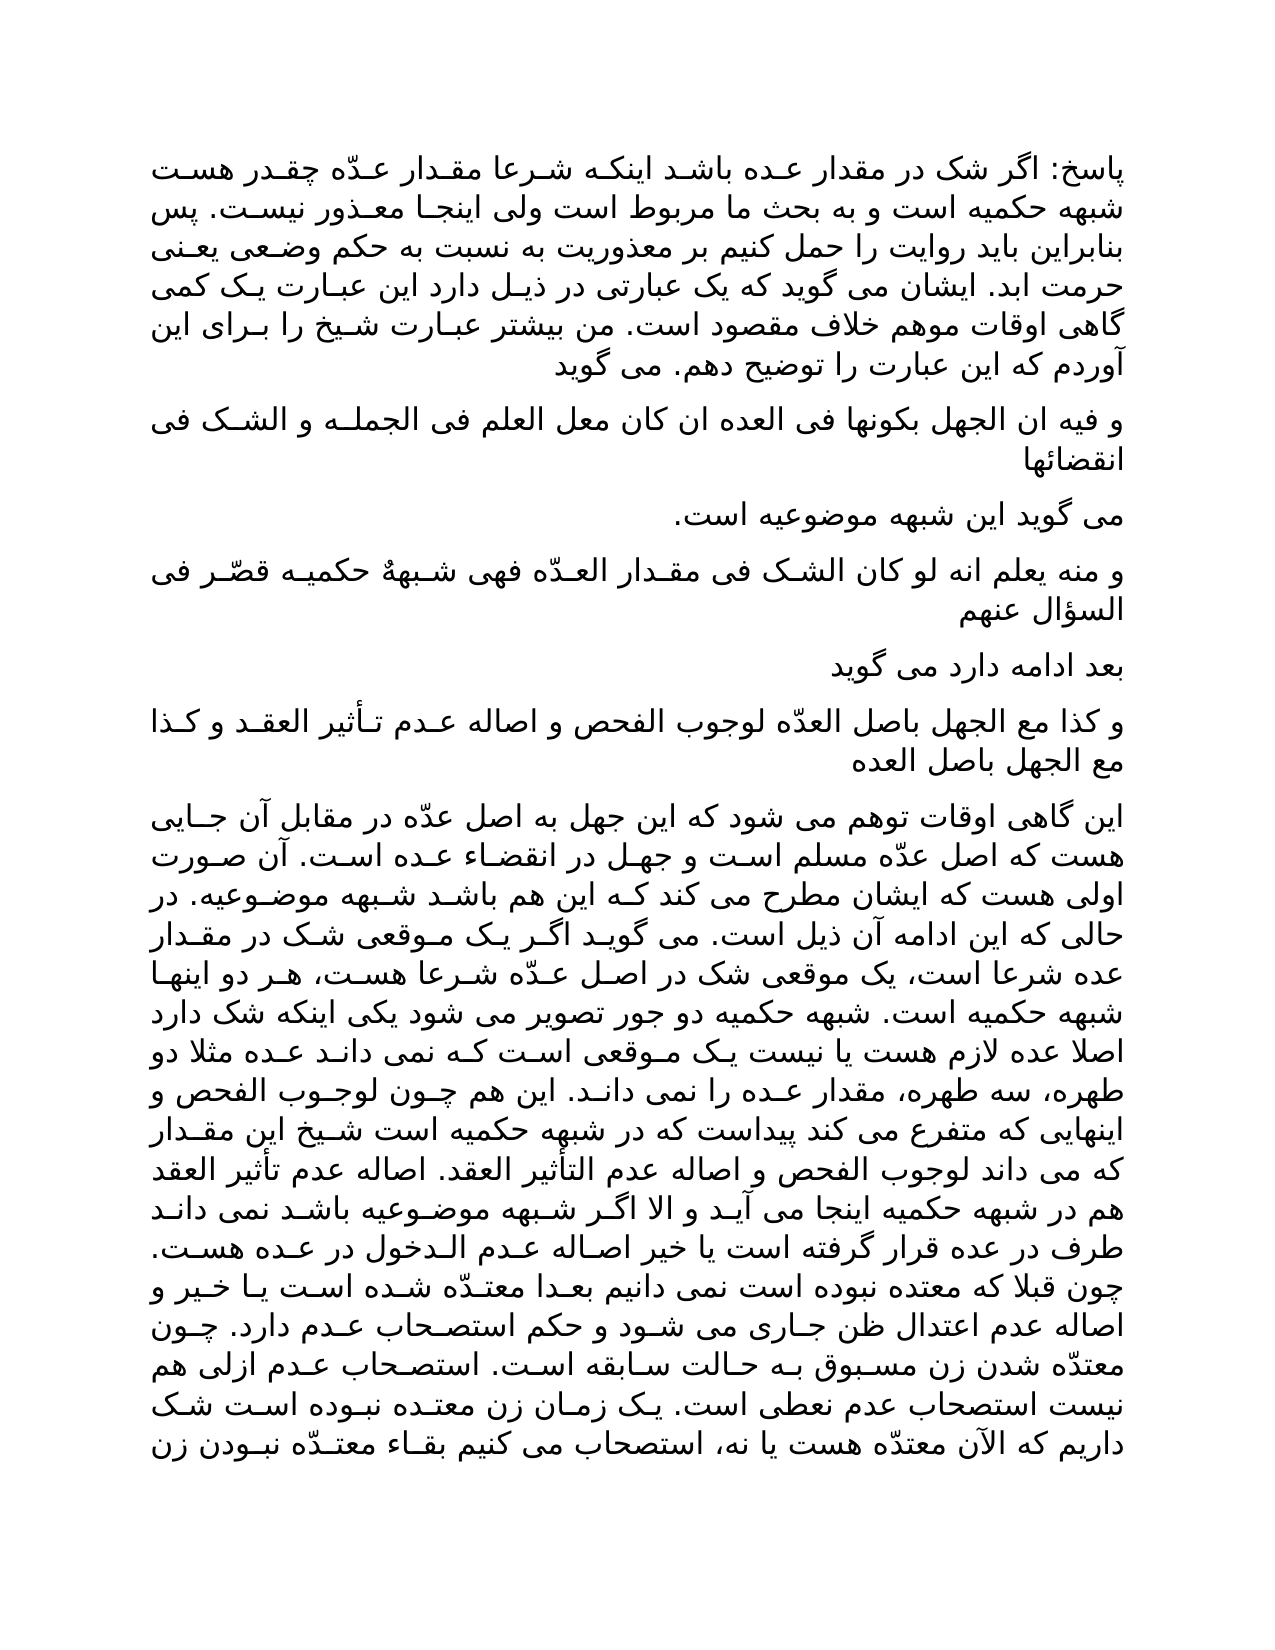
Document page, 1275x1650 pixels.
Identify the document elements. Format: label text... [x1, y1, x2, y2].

text بعد ادامه دارد می گوید [150, 647, 1125, 684]
text و فیه ان الجهل بکونها فی العده ان کان معل العلم فی الجمله و الشک فی انقضائها [150, 402, 1125, 477]
text و منه یعلم انه لو کان الشک فی مقدار العدّه فهی شبههٌ حکمیه قصّر فی السؤال عنهم [150, 552, 1125, 628]
text پاسخ: اگر شک در مقدار عده باشد اینکه شرعا مقدار عدّه چقدر هست شبهه حکمیه است و به بحث ما مربوط است ولی اینجا معذور نیست. پس بنابراین باید روایت را حمل کنیم بر معذوریت به نسبت به حکم وضعی یعنی حرمت ابد. ایشان می گوید که یک عبارتی در ذیل دارد این عبارت یک کمی گاهی اوقات موهم خلاف مقصود است. من بیشتر عبارت شیخ را برای این آوردم که این عبارت را توضیح دهم. می گوید [150, 150, 1125, 382]
text و کذا مع الجهل باصل العدّه لوجوب الفحص و اصاله عدم تأثیر العقد و کذا مع الجهل باصل العده [150, 703, 1125, 779]
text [150, 798, 1125, 1461]
text می گوید این شبهه موضوعیه است. [150, 497, 1125, 533]
